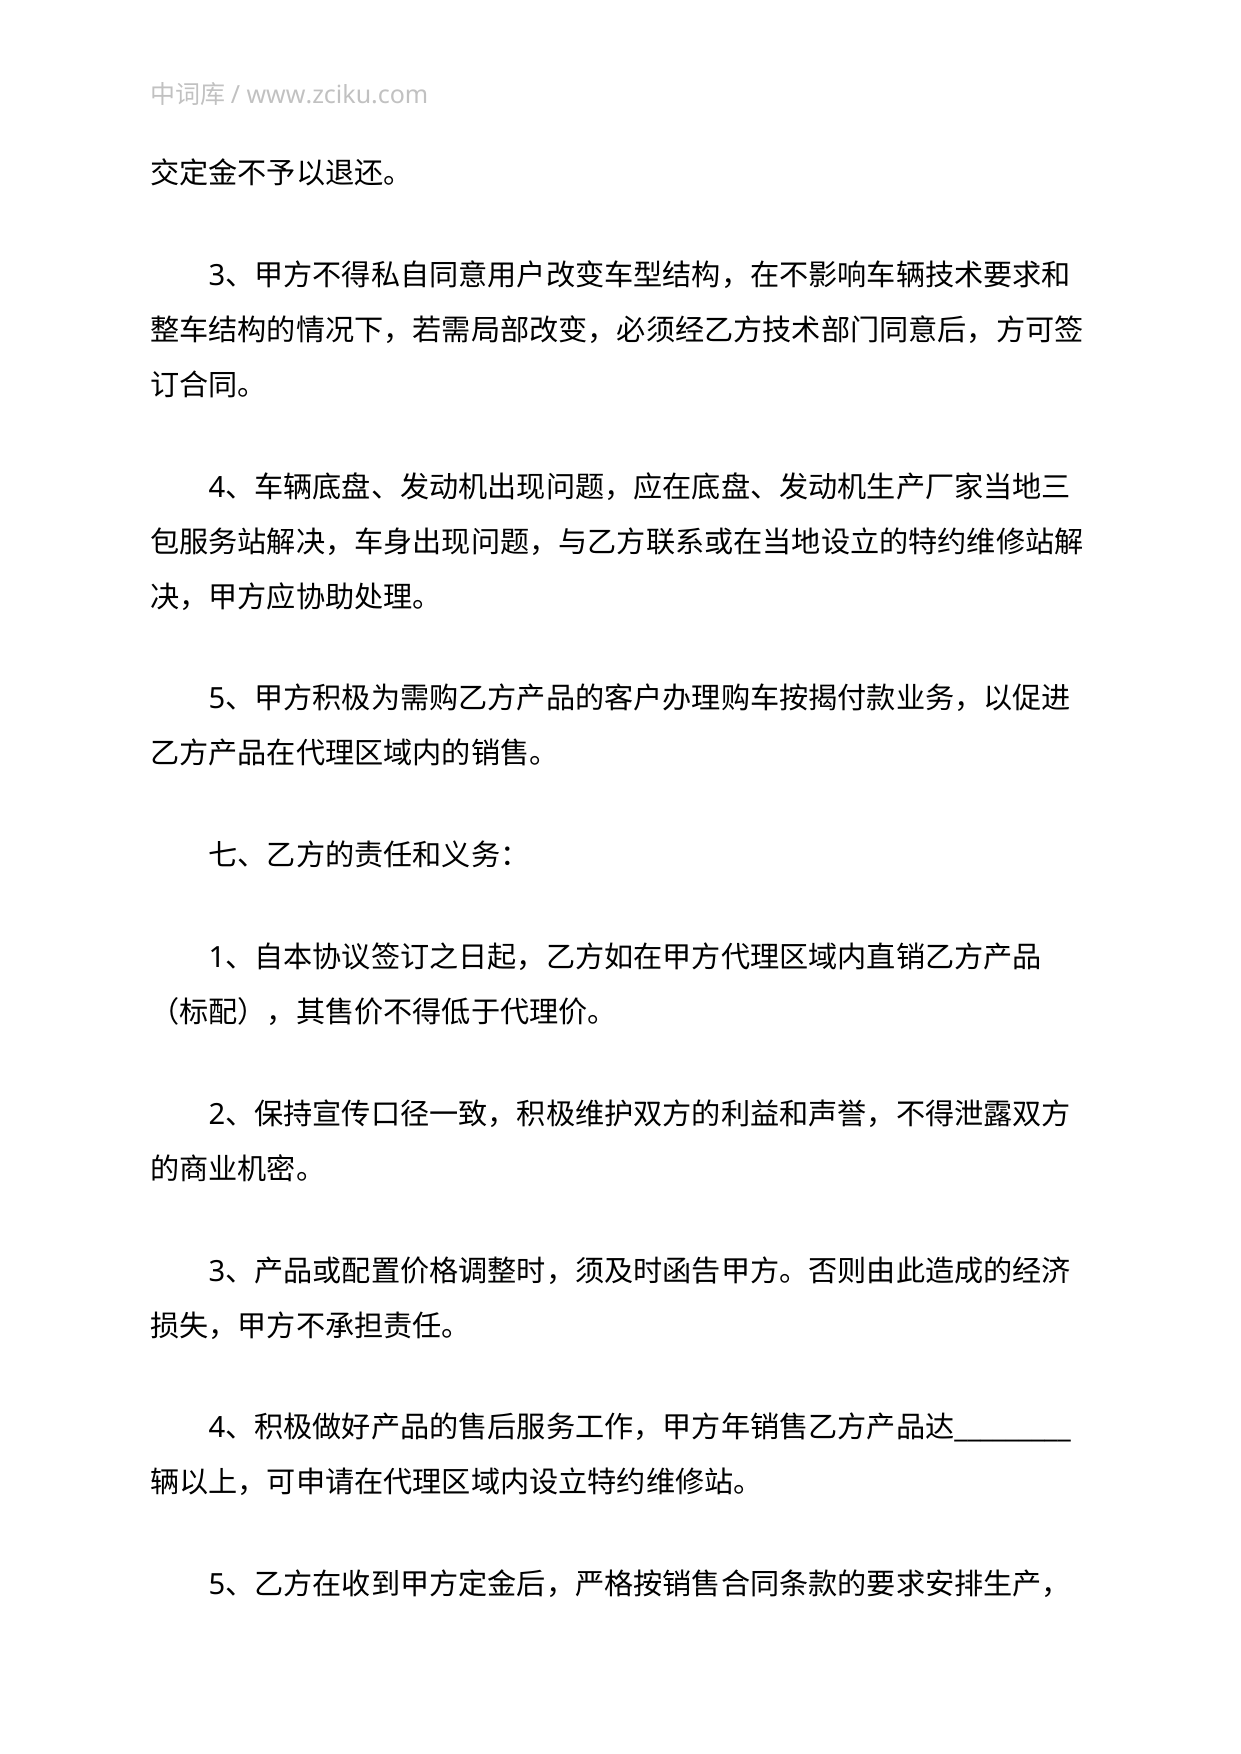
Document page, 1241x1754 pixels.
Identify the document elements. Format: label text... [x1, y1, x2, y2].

text 5、甲方积极为需购乙方产品的客户办理购车按揭付款业务，以促进乙方产品在代理区域内的销售。 [150, 675, 1090, 772]
text 3、甲方不得私自同意用户改变车型结构，在不影响车辆技术要求和整车结构的情况下，若需局部改变，必须经乙方技术部门同意后，方可签订合同。 [150, 252, 1090, 404]
text 七、乙方的责任和义务： [150, 832, 1090, 874]
text 2、保持宣传口径一致，积极维护双方的利益和声誉，不得泄露双方的商业机密。 [150, 1090, 1090, 1188]
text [150, 1561, 1090, 1603]
text 3、产品或配置价格调整时，须及时函告甲方。否则由此造成的经济损失，甲方不承担责任。 [150, 1247, 1090, 1344]
text 4、车辆底盘、发动机出现问题，应在底盘、发动机生产厂家当地三包服务站解决，车身出现问题，与乙方联系或在当地设立的特约维修站解决，甲方应协助处理。 [150, 463, 1090, 616]
text 1、自本协议签订之日起，乙方如在甲方代理区域内直销乙方产品（标配），其售价不得低于代理价。 [150, 934, 1090, 1031]
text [150, 150, 1090, 192]
text 4、积极做好产品的售后服务工作，甲方年销售乙方产品达_________辆以上，可申请在代理区域内设立特约维修站。 [150, 1404, 1090, 1501]
